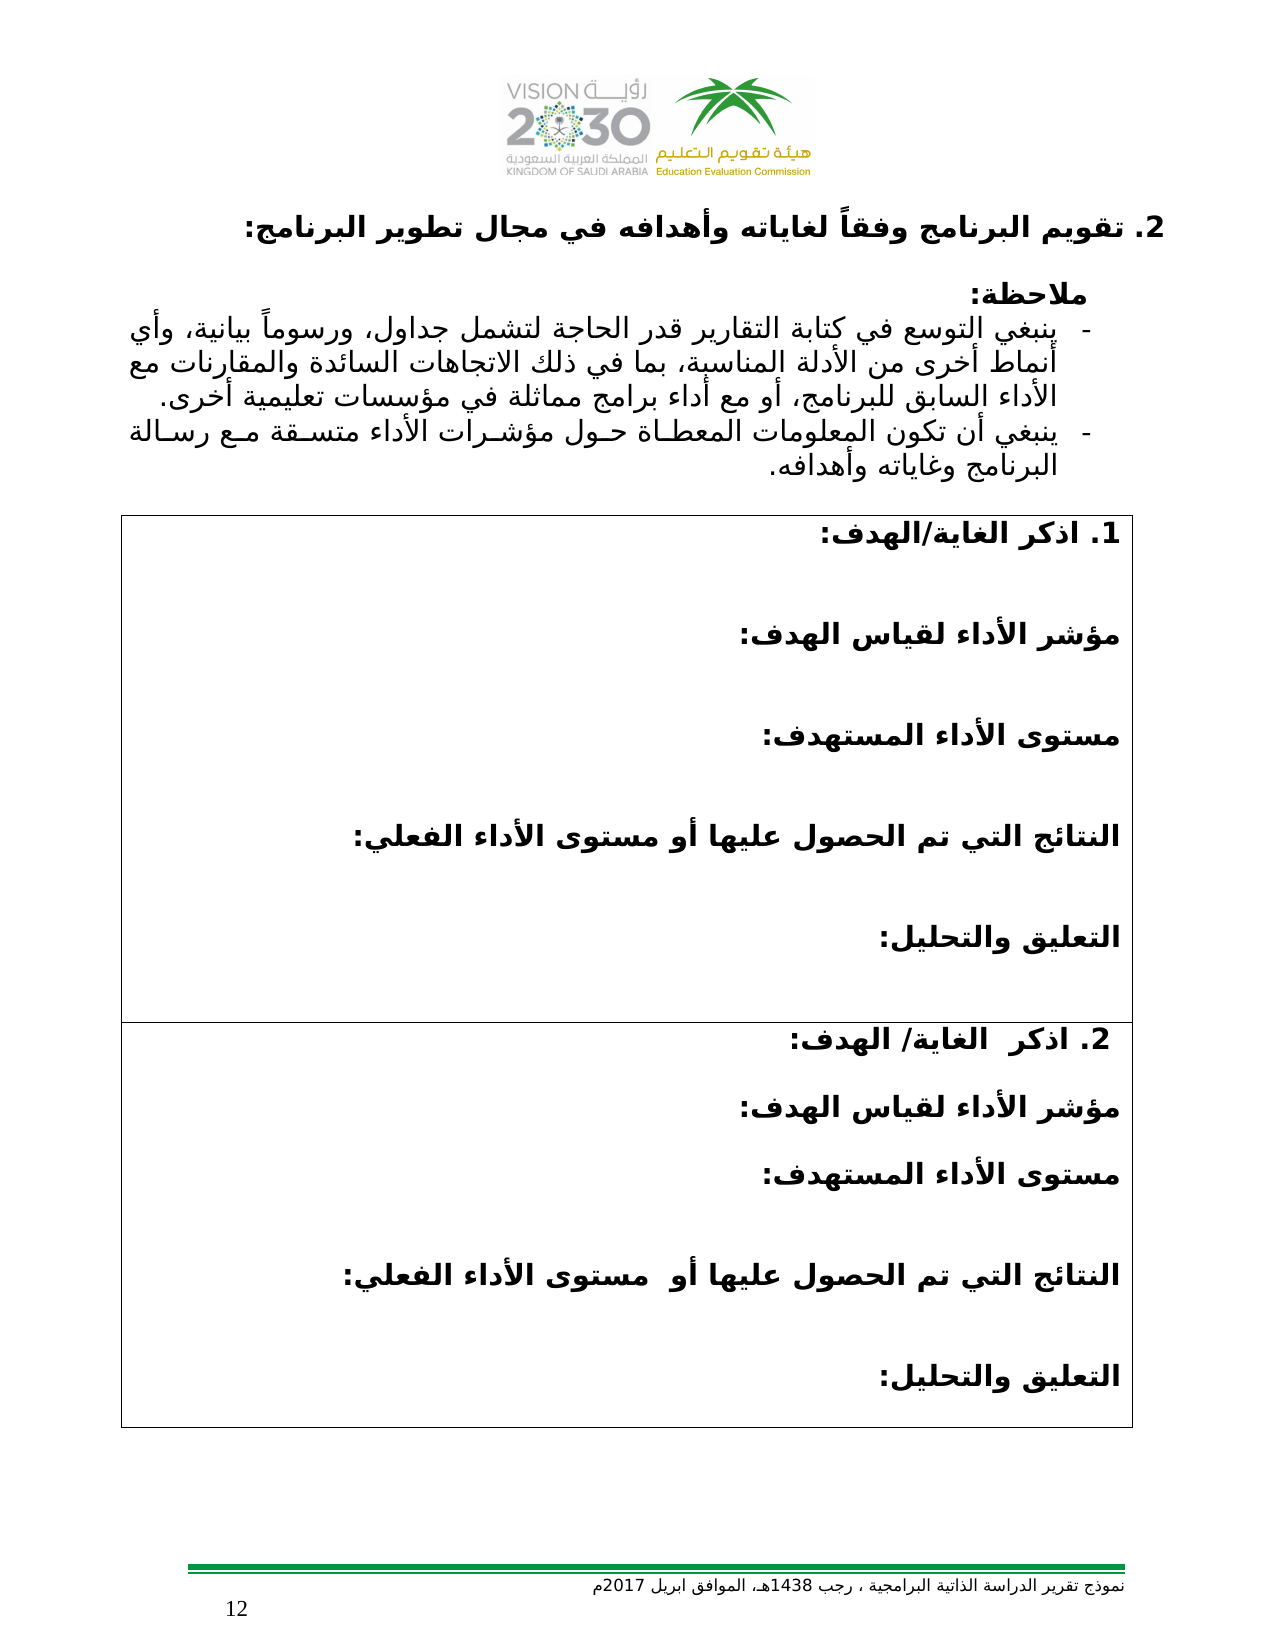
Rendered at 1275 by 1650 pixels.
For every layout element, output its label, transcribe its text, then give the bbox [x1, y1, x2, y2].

table_cell 2. اذكر الغاية/ الهدف: مؤشر الأداء لقياس الهدف: مستوى الأداء المستهدف: النتائج التي تم الحصول عليها أو مستوى الأداء الفعلي: التعليق والتحليل: [122, 1023, 1132, 1427]
list تقويم البرنامج وفقاً لغاياته وأهدافه في مجال تطوير البرنامج: [94, 210, 1134, 244]
picture [497, 75, 815, 175]
table_header 1. اذكر الغاية/الهدف: مؤشر الأداء لقياس الهدف: مستوى الأداء المستهدف: النتائج التي تم الحصول عليها أو مستوى الأداء الفعلي: التعليق والتحليل: [122, 516, 1132, 1022]
text ملاحظة: [94, 278, 1088, 312]
list ينبغي التوسع في كتابة التقارير قدر الحاجة لتشمل جداول، ورسوماً بيانية، وأي أنماط أخرى من الأدلة المناسبة، بما في ذلك الاتجاهات السائدة والمقارنات مع الأداء السابق للبرنامج، أو مع أداء برامج مماثلة في مؤسسات تعليمية أخرى. [128, 312, 1082, 414]
list ينبغي أن تكون المعلومات المعطاة حول مؤشرات الأداء متسقة مع رسالة البرنامج وغاياته وأهدافه. [128, 414, 1082, 482]
